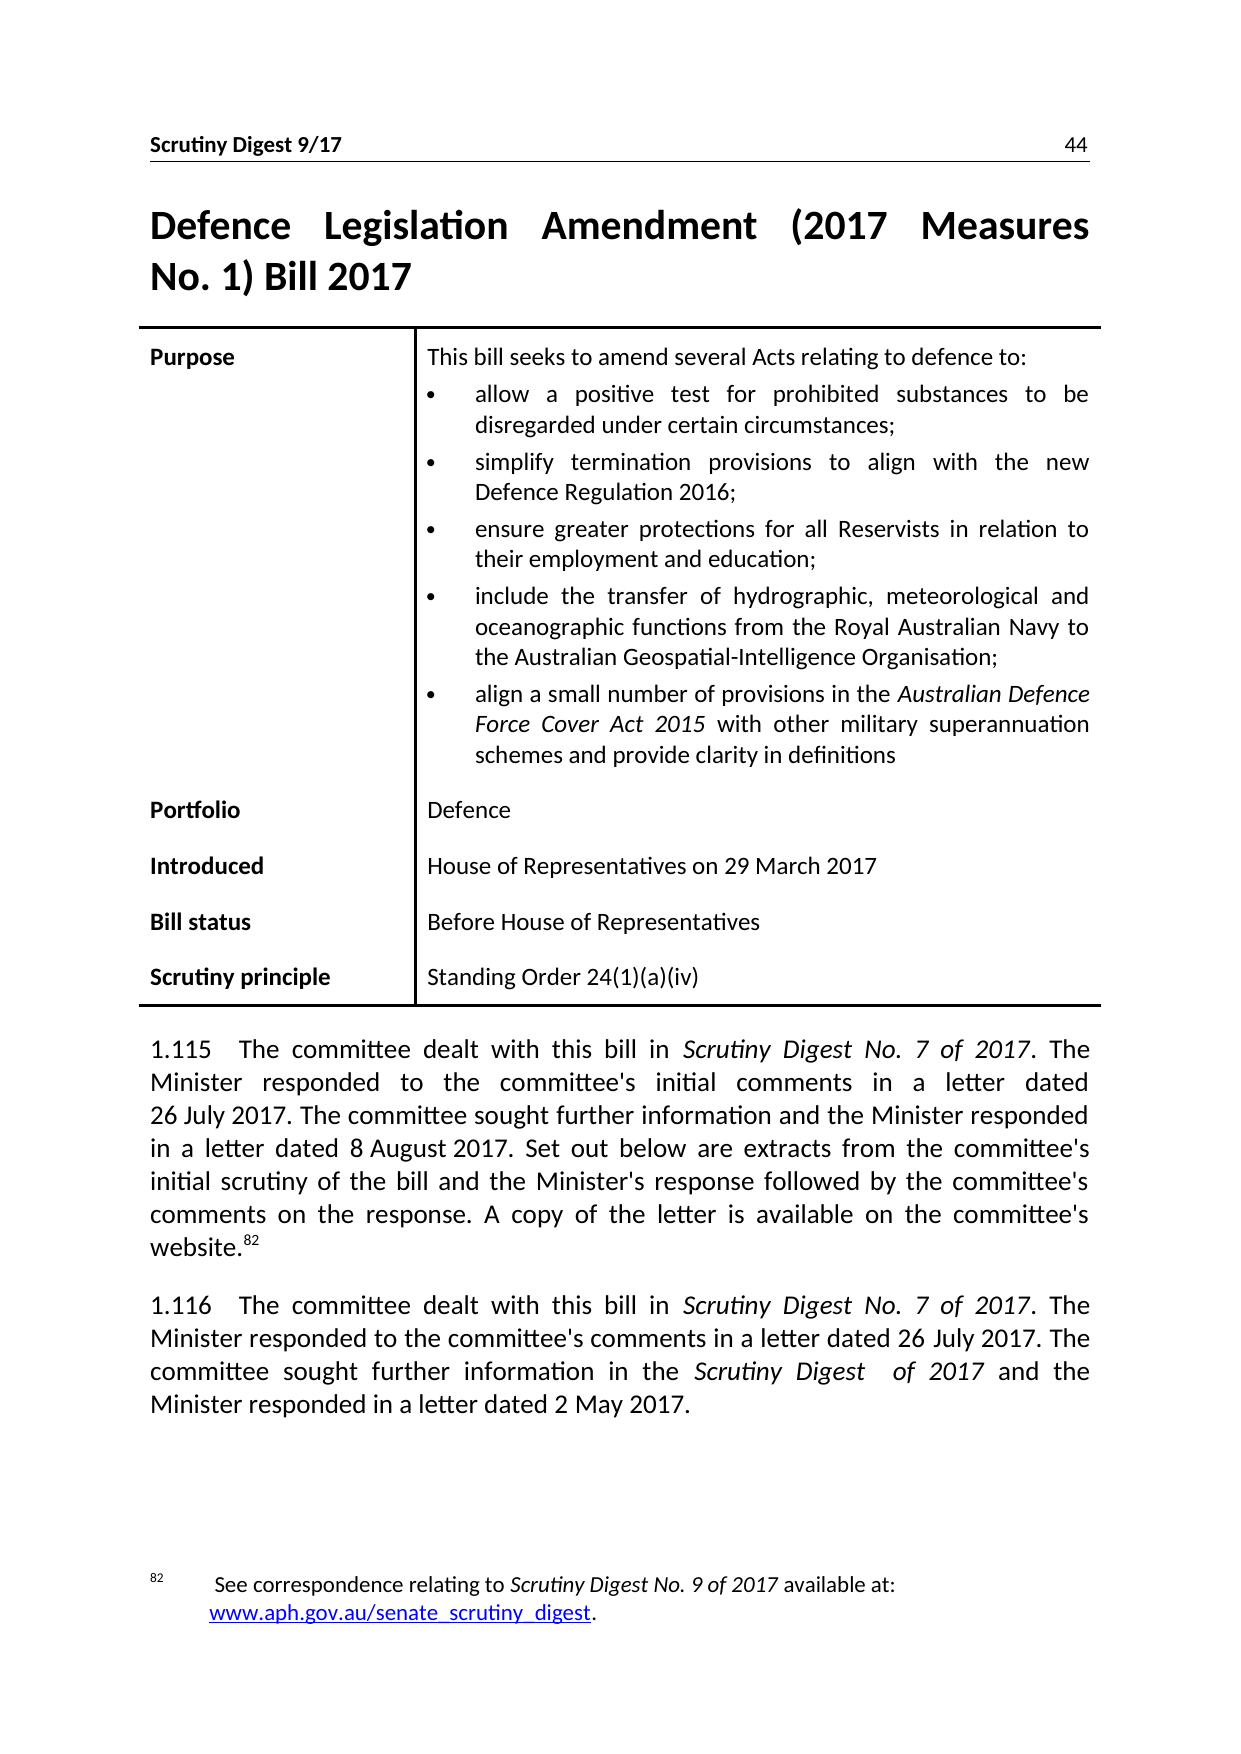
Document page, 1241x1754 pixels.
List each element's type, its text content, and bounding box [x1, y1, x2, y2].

list The committee dealt with this bill in Scrutiny Digest No. 7 of 2017. The Minister responded to the committee's initial comments in a letter dated 26 July 2017. The committee sought further information and the Minister responded in a letter dated 8 August 2017. Set out below are extracts from the committee's initial scrutiny of the bill and the Minister's response followed by the committee's comments on the response. A copy of the letter is available on the committee's website. [150, 1032, 1090, 1263]
table_cell Scrutiny principle [139, 949, 414, 1004]
table_cell Defence [417, 782, 1101, 838]
table_header Purpose [139, 329, 414, 782]
subtitle Defence Legislation Amendment (2017 Measures No. 1) Bill 2017 [150, 199, 1090, 301]
table_cell House of Representatives on 29 March 2017 [417, 838, 1101, 893]
table_cell Before House of Representatives [417, 893, 1101, 949]
table_header This bill seeks to amend several Acts relating to defence to: allow a positive test for prohibited substances to be disregarded under certain circumstances; simplify termination provisions to align with the new Defence Regulation 2016; ensure greater protections for all Reservists in relation to their employment and education; include the transfer of hydrographic, meteorological and oceanographic functions from the Royal Australian Navy to the Australian Geospatial-Intelligence Organisation; align a small number of provisions in the Australian Defence Force Cover Act 2015 with other military superannuation schemes and provide clarity in definitions [417, 329, 1101, 782]
table_cell Portfolio [139, 782, 414, 838]
table_cell Standing Order 24(1)(a)(iv) [417, 949, 1101, 1004]
table_cell Introduced [139, 838, 414, 893]
list The committee dealt with this bill in Scrutiny Digest No. 7 of 2017. The Minister responded to the committee's comments in a letter dated 26 July 2017. The committee sought further information in the Scrutiny Digest of 2017 and the Minister responded in a letter dated 2 May 2017. [150, 1288, 1090, 1421]
table_cell Bill status [139, 893, 414, 949]
